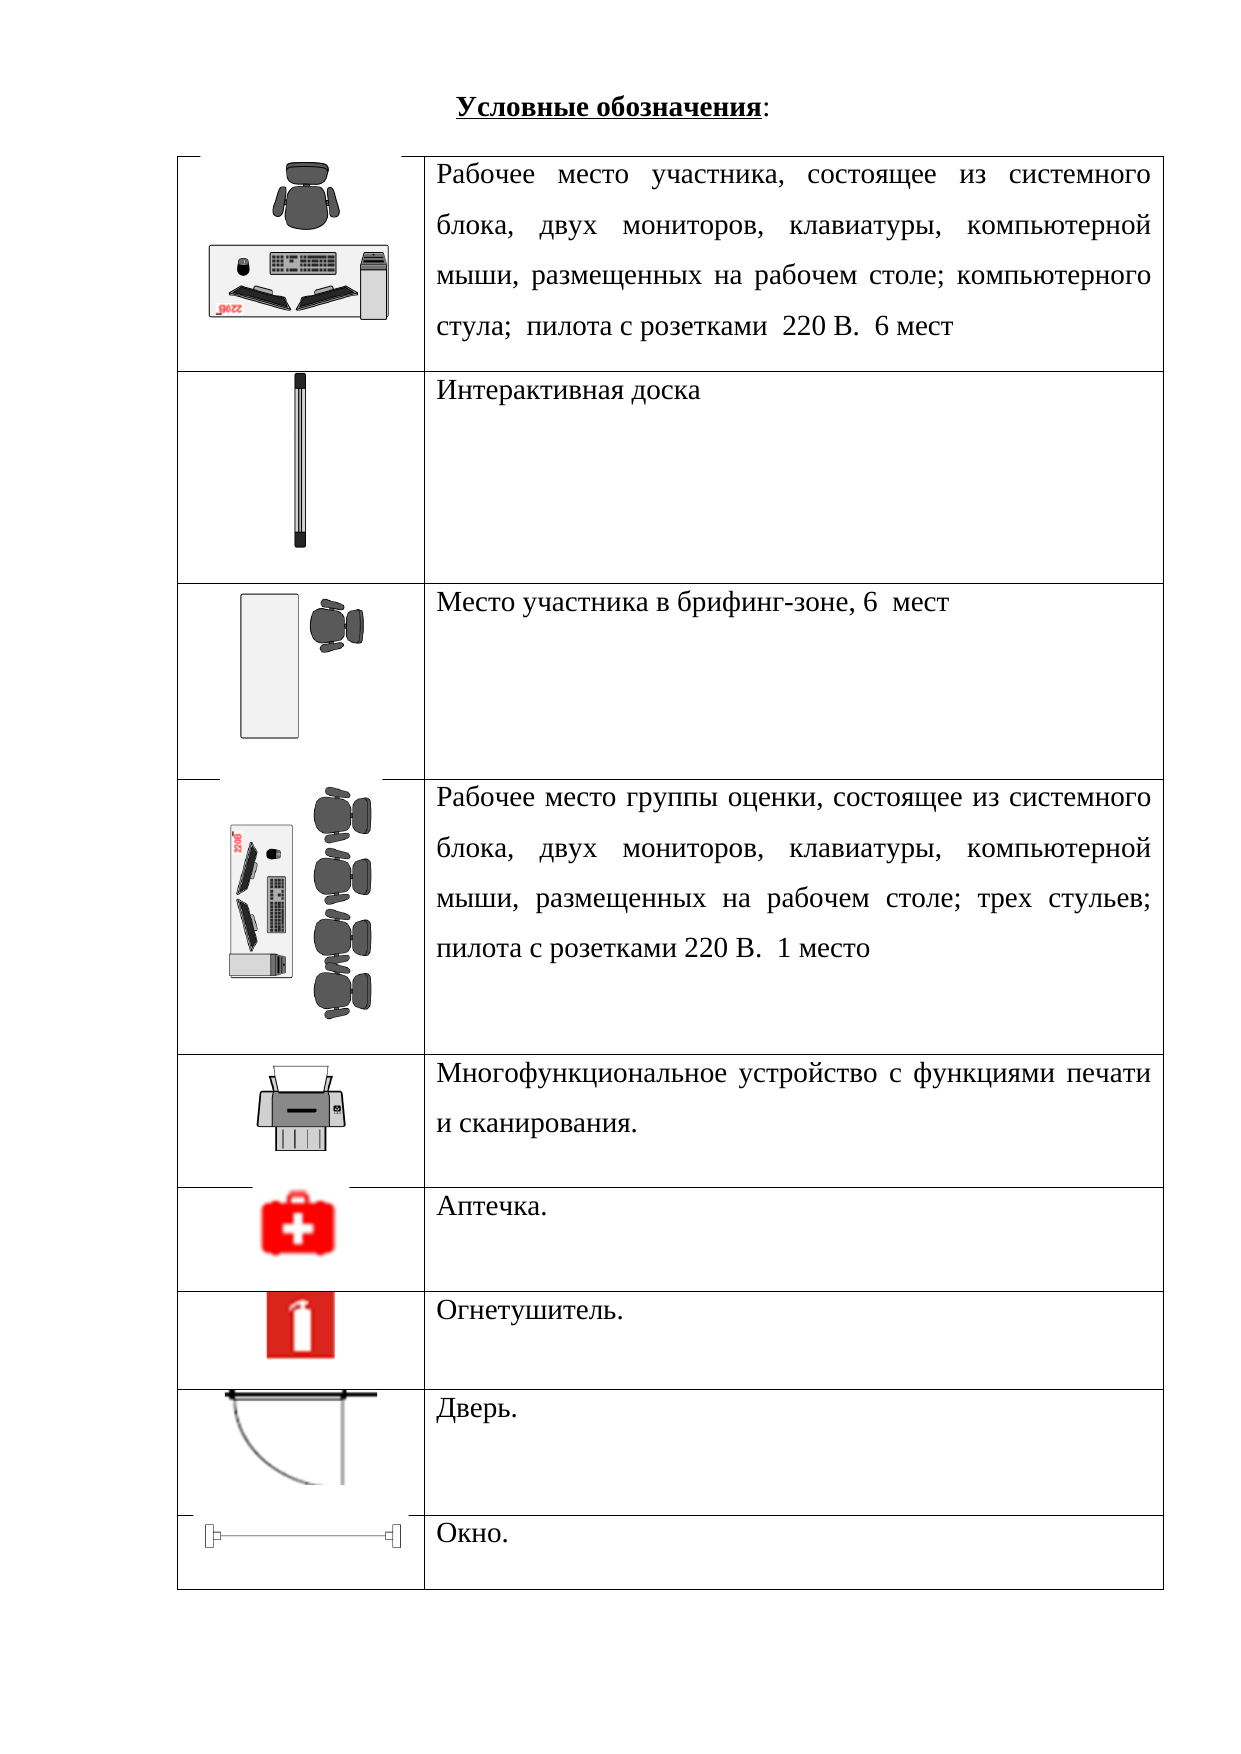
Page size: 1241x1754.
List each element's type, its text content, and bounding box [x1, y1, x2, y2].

table_header [178, 157, 424, 371]
table_cell [178, 1390, 424, 1514]
table_cell [178, 780, 424, 1054]
table_cell [178, 372, 424, 583]
text Условные обозначения: [74, 89, 1152, 122]
table_cell Огнетушитель. [425, 1292, 1163, 1389]
table_cell Рабочее место группы оценки, состоящее из системного блока, двух мониторов, клавиатуры, компьютерной мыши, размещенных на рабочем столе; трех стульев; пилота с розетками 220 В. 1 место [425, 780, 1163, 1054]
picture [193, 1515, 409, 1559]
table_cell [178, 1292, 424, 1389]
table_header Рабочее место участника, состоящее из системного блока, двух мониторов, клавиатуры, компьютерной мыши, размещенных на рабочем столе; компьютерного стула; пилота с розетками 220 В. 6 мест [425, 157, 1163, 371]
table_cell Интерактивная доска [425, 372, 1163, 583]
table_cell Место участника в брифинг-зоне, 6 мест [425, 584, 1163, 778]
picture [286, 372, 315, 554]
table_cell Аптечка. [425, 1188, 1163, 1291]
picture [200, 156, 402, 326]
table_cell Окно. [425, 1516, 1163, 1589]
picture [252, 1187, 350, 1262]
table_cell [178, 1188, 424, 1291]
picture [248, 1055, 353, 1157]
table_cell Дверь. [425, 1390, 1163, 1514]
picture [225, 584, 377, 749]
table_cell [178, 1055, 424, 1187]
table_cell Многофункциональное устройство с функциями печати и сканирования. [425, 1055, 1163, 1187]
table_cell [178, 1516, 424, 1589]
picture [224, 1390, 378, 1485]
picture [219, 779, 383, 1025]
picture [266, 1292, 336, 1360]
table_cell [178, 584, 424, 778]
